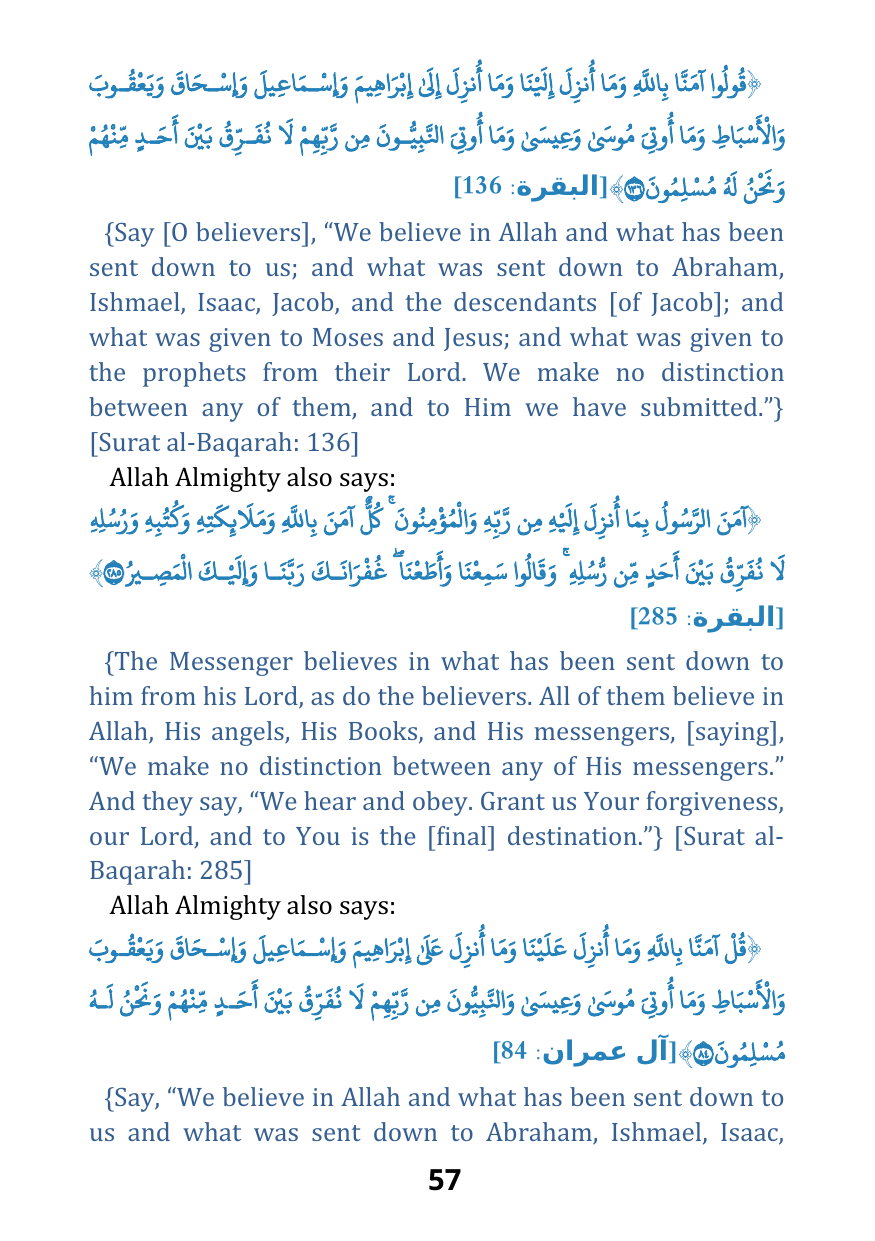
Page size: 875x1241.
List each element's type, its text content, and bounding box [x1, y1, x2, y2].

text ﴿آمَنَ الرَّسُولُ بِمَا أُنزِلَ إِلَيْهِ مِن رَّبِّهِ وَالْمُؤْمِنُونَ ۚ كُلٌّ آمَنَ بِاللَّهِ وَمَلَائِكَتِهِ وَكُتُبِهِ وَرُسُلِهِ لَا نُفَرِّقُ بَيْنَ أَحَدٍ مِّن رُّسُلِهِ ۚ وَقَالُوا سَمِعْنَا وَأَطَعْنَا ۖ غُفْرَانَكَ رَبَّنَا وَإِلَيْكَ الْمَصِيرُ٢٨٥﴾[البقرة: 285] [89, 576, 785, 641]
text ﴿قُلْ آمَنَّا بِاللَّهِ وَمَا أُنزِلَ عَلَيْنَا وَمَا أُنزِلَ عَلَىٰ إِبْرَاهِيمَ وَإِسْمَاعِيلَ وَإِسْحَاقَ وَيَعْقُوبَ وَالْأَسْبَاطِ وَمَا أُوتِيَ مُوسَىٰ وَعِيسَىٰ وَالنَّبِيُّونَ مِن رَّبِّهِمْ لَا نُفَرِّقُ بَيْنَ أَحَدٍ مِّنْهُمْ وَنَحْنُ لَهُ مُسْلِمُونَ٨٤﴾[آل عمران: 84] [89, 924, 785, 976]
text Allah Almighty also says: [89, 460, 785, 492]
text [89, 1081, 785, 1147]
text ﴿قُولُوا آمَنَّا بِاللَّهِ وَمَا أُنزِلَ إِلَيْنَا وَمَا أُنزِلَ إِلَىٰ إِبْرَاهِيمَ وَإِسْمَاعِيلَ وَإِسْحَاقَ وَيَعْقُوبَ وَالْأَسْبَاطِ وَمَا أُوتِيَ مُوسَىٰ وَعِيسَىٰ وَمَا أُوتِيَ النَّبِيُّونَ مِن رَّبِّهِمْ لَا نُفَرِّقُ بَيْنَ أَحَدٍ مِّنْهُمْ وَنَحْنُ لَهُ مُسْلِمُونَ١٣٦﴾[البقرة: 136] [89, 159, 785, 211]
text {Say [O believers], “We believe in Allah and what has been sent down to us; and what was sent down to Abraham, Ishmael, Isaac, Jacob, and the descendants [of Jacob]; and what was given to Moses and Jesus; and what was given to the prophets from their Lord. We make no distinction between any of them, and to Him we have submitted.”} [Surat al-Baqarah: 136] [89, 216, 785, 457]
text Allah Almighty also says: [89, 889, 785, 921]
text ﴿آمَنَ الرَّسُولُ بِمَا أُنزِلَ إِلَيْهِ مِن رَّبِّهِ وَالْمُؤْمِنُونَ ۚ كُلٌّ آمَنَ بِاللَّهِ وَمَلَائِكَتِهِ وَكُتُبِهِ وَرُسُلِهِ لَا نُفَرِّقُ بَيْنَ أَحَدٍ مِّن رُّسُلِهِ ۚ وَقَالُوا سَمِعْنَا وَأَطَعْنَا ۖ غُفْرَانَكَ رَبَّنَا وَإِلَيْكَ الْمَصِيرُ٢٨٥﴾[البقرة: 285] [89, 495, 785, 569]
text {The Messenger believes in what has been sent down to him from his Lord, as do the believers. All of them believe in Allah, His angels, His Books, and His messengers, [saying], “We make no distinction between any of His messengers.” And they say, “We hear and obey. Grant us Your forgiveness, our Lord, and to You is the [final] destination.”} [Surat al-Baqarah: 285] [89, 645, 785, 886]
text ﴿قُلْ آمَنَّا بِاللَّهِ وَمَا أُنزِلَ عَلَيْنَا وَمَا أُنزِلَ عَلَىٰ إِبْرَاهِيمَ وَإِسْمَاعِيلَ وَإِسْحَاقَ وَيَعْقُوبَ وَالْأَسْبَاطِ وَمَا أُوتِيَ مُوسَىٰ وَعِيسَىٰ وَالنَّبِيُّونَ مِن رَّبِّهِمْ لَا نُفَرِّقُ بَيْنَ أَحَدٍ مِّنْهُمْ وَنَحْنُ لَهُ مُسْلِمُونَ٨٤﴾[آل عمران: 84] [89, 1024, 785, 1076]
text ﴿قُولُوا آمَنَّا بِاللَّهِ وَمَا أُنزِلَ إِلَيْنَا وَمَا أُنزِلَ إِلَىٰ إِبْرَاهِيمَ وَإِسْمَاعِيلَ وَإِسْحَاقَ وَيَعْقُوبَ وَالْأَسْبَاطِ وَمَا أُوتِيَ مُوسَىٰ وَعِيسَىٰ وَمَا أُوتِيَ النَّبِيُّونَ مِن رَّبِّهِمْ لَا نُفَرِّقُ بَيْنَ أَحَدٍ مِّنْهُمْ وَنَحْنُ لَهُ مُسْلِمُونَ١٣٦﴾[البقرة: 136] [89, 59, 785, 111]
